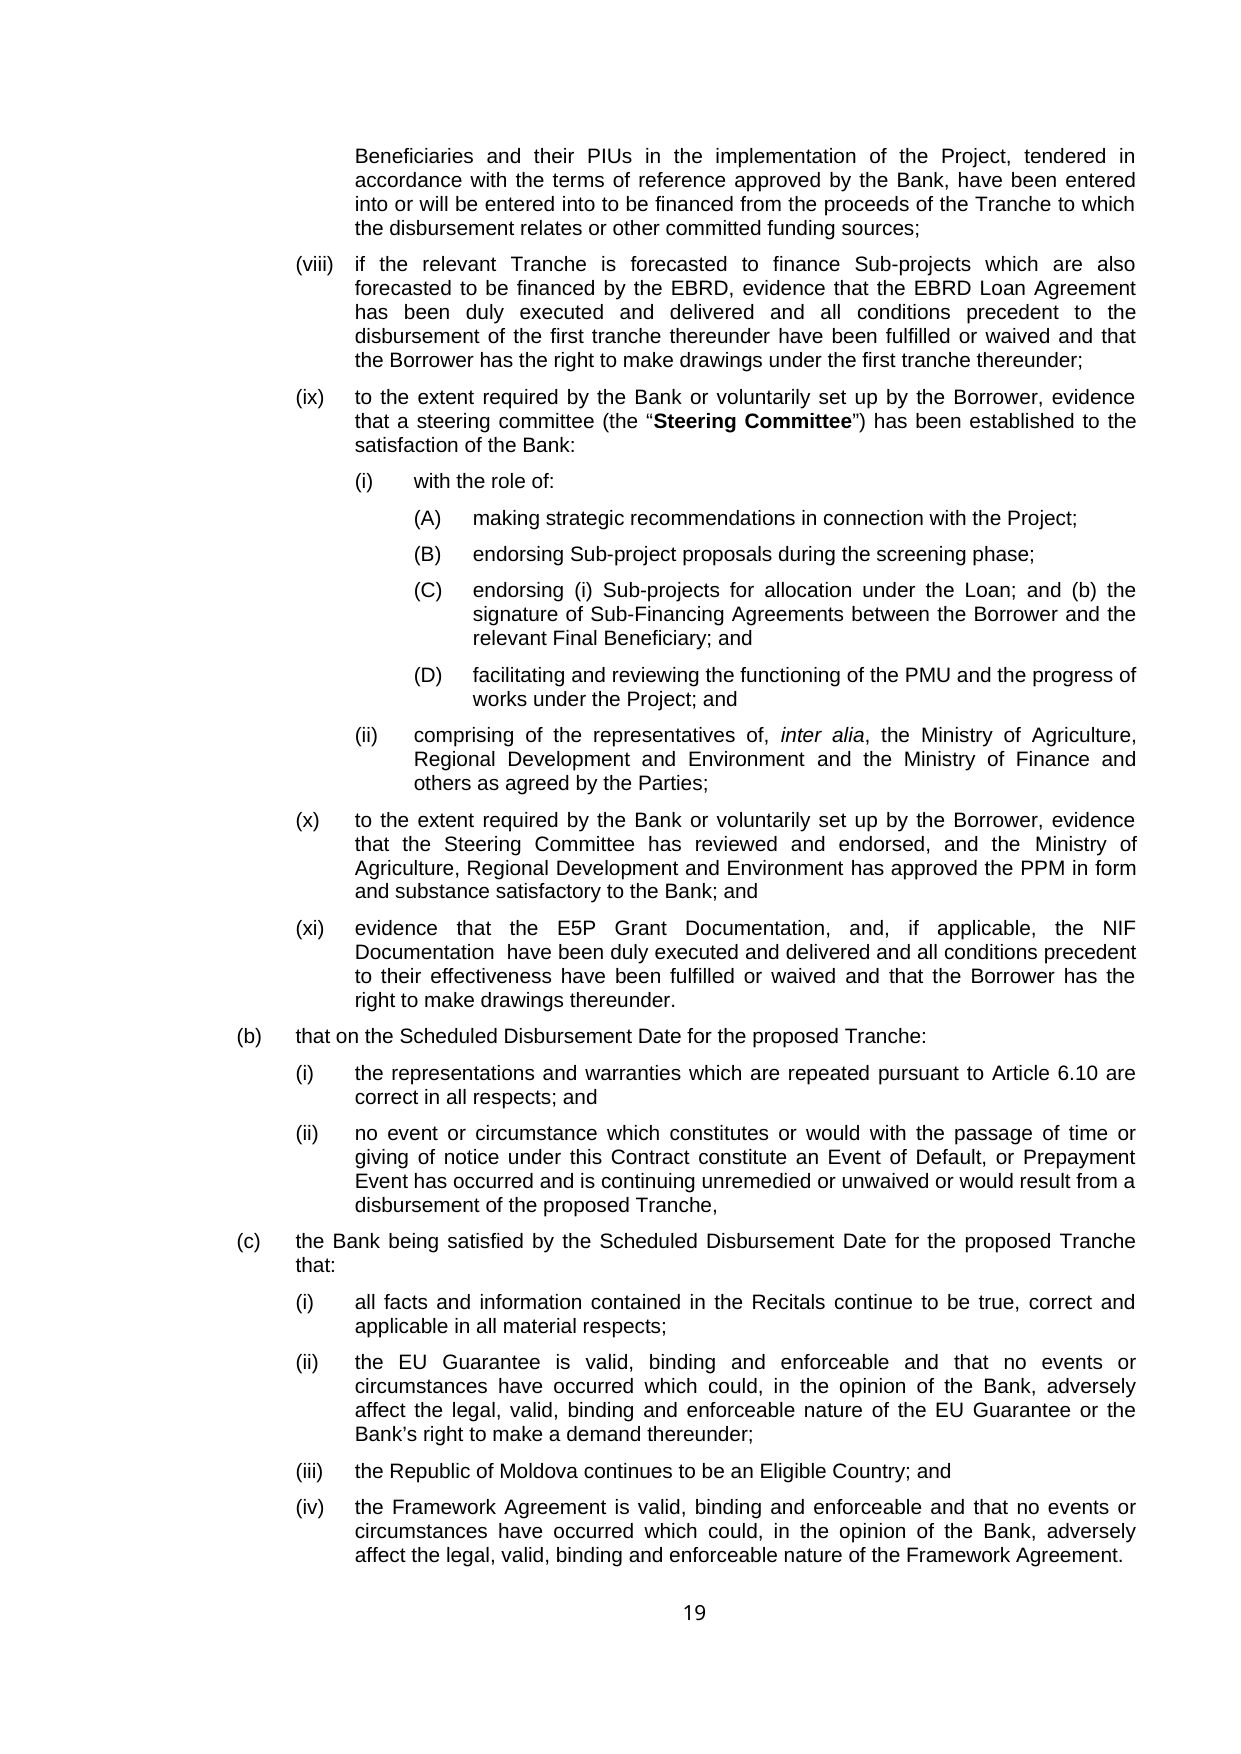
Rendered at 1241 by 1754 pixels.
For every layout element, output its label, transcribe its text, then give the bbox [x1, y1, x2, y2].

text (c) the Bank being satisfied by the Scheduled Disbursement Date for the proposed Tranche that: [236, 1229, 1137, 1277]
text (ii) the EU Guarantee is valid, binding and enforceable and that no events or circumstances have occurred which could, in the opinion of the Bank, adversely affect the legal, valid, binding and enforceable nature of the EU Guarantee or the Bank’s right to make a demand thereunder; [295, 1350, 1137, 1446]
text (A) making strategic recommendations in connection with the Project; [413, 505, 1137, 529]
text (B) endorsing Sub-project proposals during the screening phase; [413, 542, 1137, 566]
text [295, 144, 1137, 240]
text (x) to the extent required by the Bank or voluntarily set up by the Borrower, evidence that the Steering Committee has reviewed and endorsed, and the Ministry of Agriculture, Regional Development and Environment has approved the PPM in form and substance satisfactory to the Bank; and [295, 807, 1137, 903]
text (i) with the role of: [354, 469, 1137, 493]
text (b) that on the Scheduled Disbursement Date for the proposed Tranche: [236, 1024, 1137, 1048]
text (i) the representations and warranties which are repeated pursuant to Article 6.10 are correct in all respects; and [295, 1061, 1137, 1108]
text (ix) to the extent required by the Bank or voluntarily set up by the Borrower, evidence that a steering committee (the “Steering Committee”) has been established to the satisfaction of the Bank: [295, 384, 1137, 456]
text (viii) if the relevant Tranche is forecasted to finance Sub-projects which are also forecasted to be financed by the EBRD, evidence that the EBRD Loan Agreement has been duly executed and delivered and all conditions precedent to the disbursement of the first tranche thereunder have been fulfilled or waived and that the Borrower has the right to make drawings under the first tranche thereunder; [295, 252, 1137, 372]
text (D) facilitating and reviewing the functioning of the PMU and the progress of works under the Project; and [413, 663, 1137, 711]
text (iii) the Republic of Moldova continues to be an Eligible Country; and [295, 1458, 1137, 1482]
text (C) endorsing (i) Sub-projects for allocation under the Loan; and (b) the signature of Sub-Financing Agreements between the Borrower and the relevant Final Beneficiary; and [413, 578, 1137, 650]
text (ii) comprising of the representatives of, inter alia, the Ministry of Agriculture, Regional Development and Environment and the Ministry of Finance and others as agreed by the Parties; [354, 723, 1137, 795]
text (xi) evidence that the E5P Grant Documentation, and, if applicable, the NIF Documentation have been duly executed and delivered and all conditions precedent to their effectiveness have been fulfilled or waived and that the Borrower has the right to make drawings thereunder. [295, 916, 1137, 1012]
text (ii) no event or circumstance which constitutes or would with the passage of time or giving of notice under this Contract constitute an Event of Default, or Prepayment Event has occurred and is continuing unremedied or unwaived or would result from a disbursement of the proposed Tranche, [295, 1121, 1137, 1217]
text (i) all facts and information contained in the Recitals continue to be true, correct and applicable in all material respects; [295, 1290, 1137, 1338]
text (iv) the Framework Agreement is valid, binding and enforceable and that no events or circumstances have occurred which could, in the opinion of the Bank, adversely affect the legal, valid, binding and enforceable nature of the Framework Agreement. [295, 1495, 1137, 1567]
